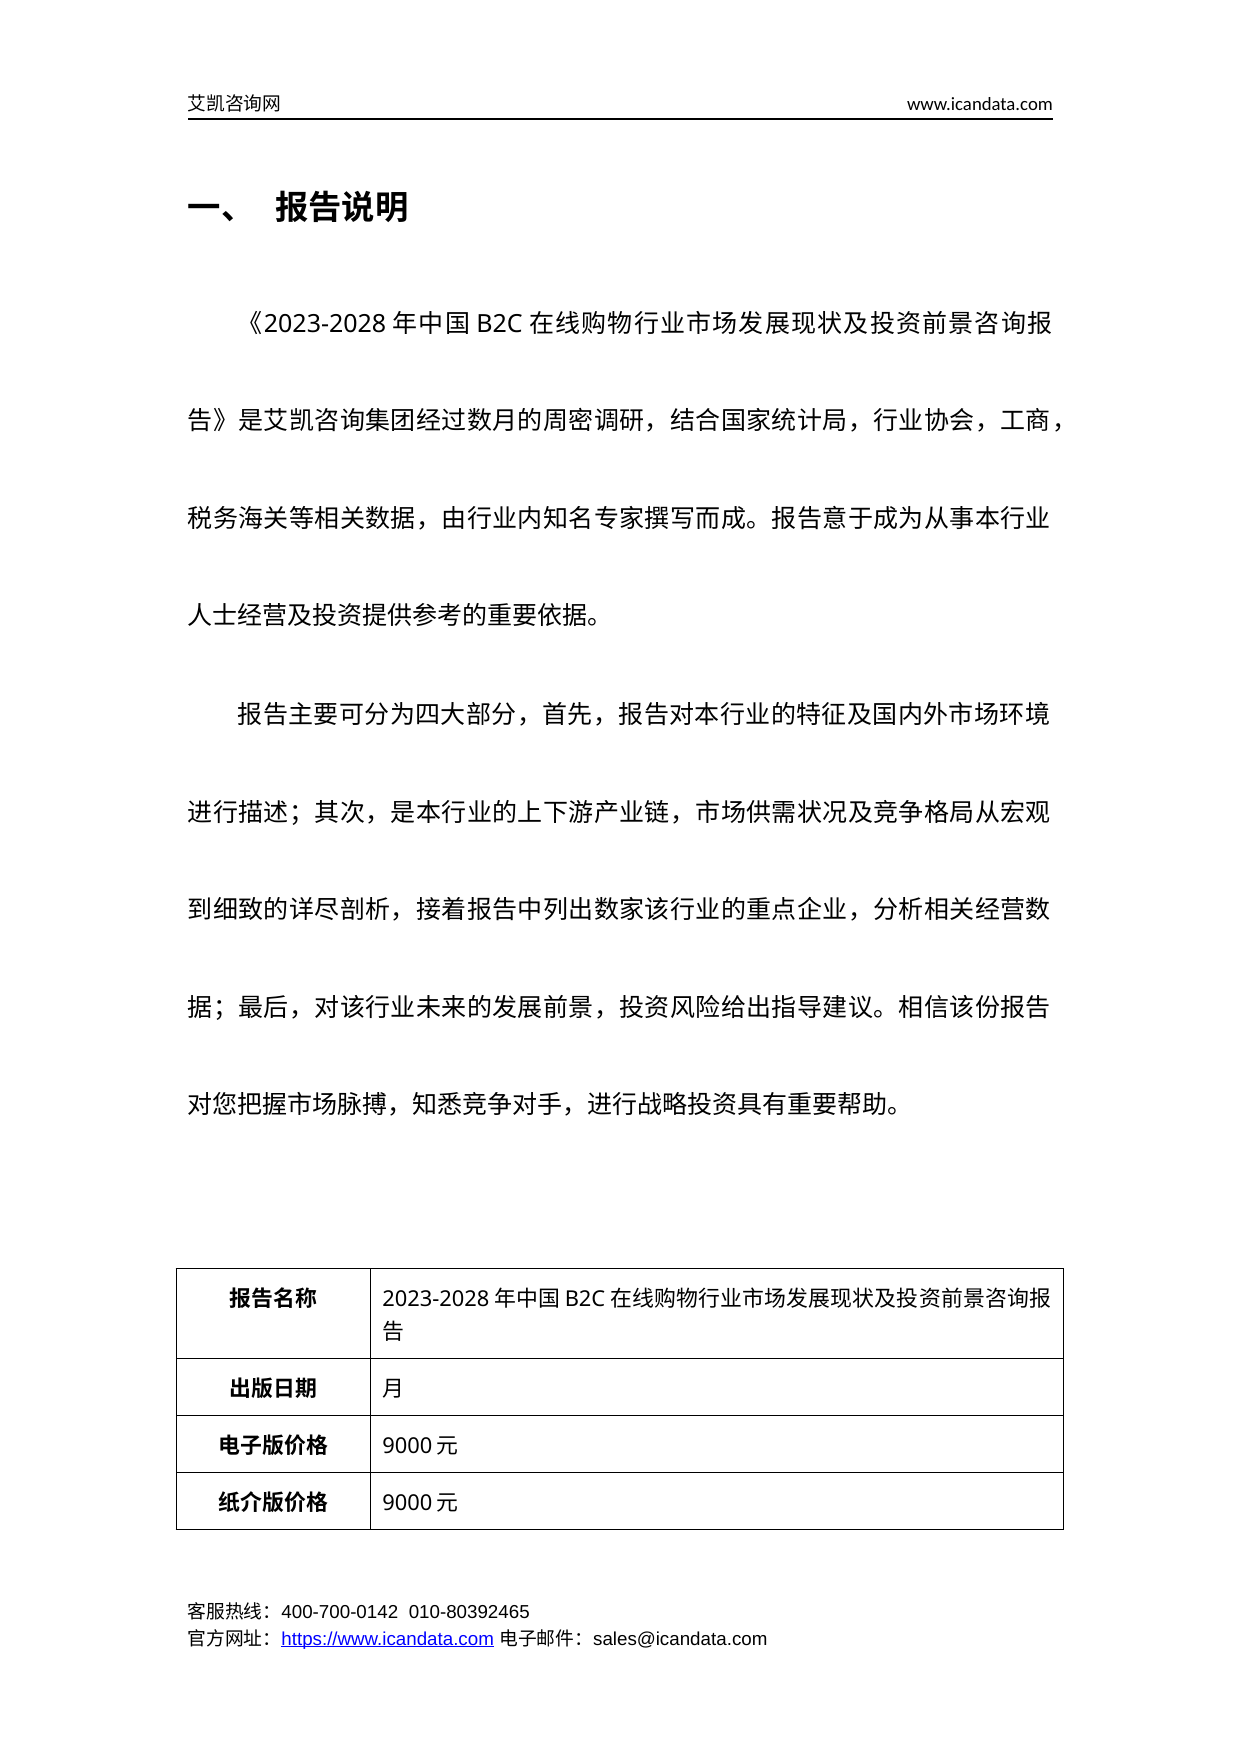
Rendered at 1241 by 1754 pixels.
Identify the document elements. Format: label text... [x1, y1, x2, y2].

table_cell 9000元 [371, 1473, 1063, 1529]
text 《2023-2028年中国B2C在线购物行业市场发展现状及投资前景咨询报告》是艾凯咨询集团经过数月的周密调研，结合国家统计局，行业协会，工商，税务海关等相关数据，由行业内知名专家撰写而成。报告意于成为从事本行业人士经营及投资提供参考的重要依据。 [187, 289, 1053, 646]
table_header 报告名称 [177, 1269, 370, 1358]
table_cell 月 [371, 1359, 1063, 1415]
subtitle 报告说明 [187, 172, 1053, 237]
table_cell 9000元 [371, 1416, 1063, 1472]
table_cell 电子版价格 [177, 1416, 370, 1472]
table_cell 纸介版价格 [177, 1473, 370, 1529]
text 报告主要可分为四大部分，首先，报告对本行业的特征及国内外市场环境进行描述；其次，是本行业的上下游产业链，市场供需状况及竞争格局从宏观到细致的详尽剖析，接着报告中列出数家该行业的重点企业，分析相关经营数据；最后，对该行业未来的发展前景，投资风险给出指导建议。相信该份报告对您把握市场脉搏，知悉竞争对手，进行战略投资具有重要帮助。 [187, 681, 1053, 1136]
table_header 2023-2028年中国B2C在线购物行业市场发展现状及投资前景咨询报告 [371, 1269, 1063, 1358]
table_cell 出版日期 [177, 1359, 370, 1415]
